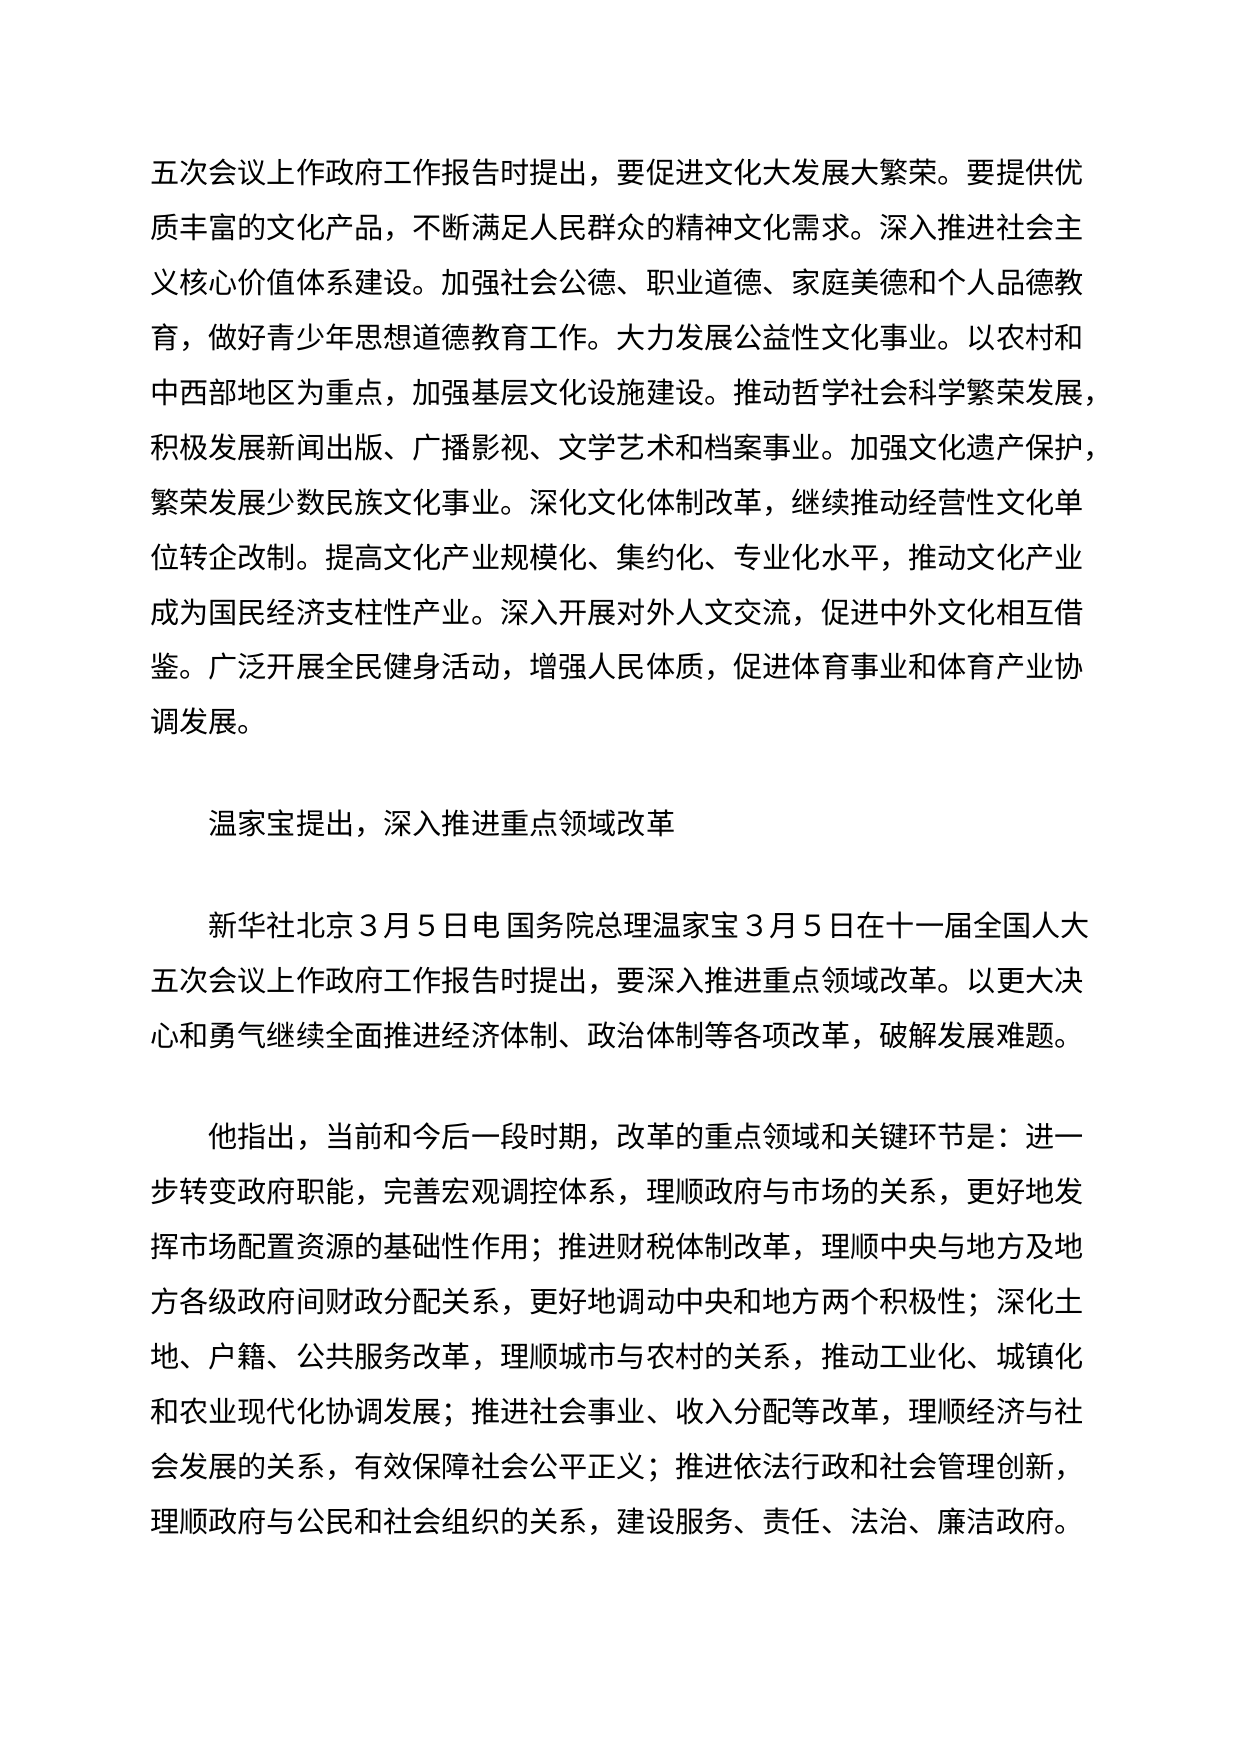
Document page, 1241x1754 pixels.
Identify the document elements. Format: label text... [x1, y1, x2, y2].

text 温家宝提出，深入推进重点领域改革 [150, 801, 1090, 843]
text 新华社北京３月５日电 国务院总理温家宝３月５日在十一届全国人大五次会议上作政府工作报告时提出，要深入推进重点领域改革。以更大决心和勇气继续全面推进经济体制、政治体制等各项改革，破解发展难题。 [150, 902, 1090, 1054]
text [150, 150, 1090, 741]
text 他指出，当前和今后一段时期，改革的重点领域和关键环节是：进一步转变政府职能，完善宏观调控体系，理顺政府与市场的关系，更好地发挥市场配置资源的基础性作用；推进财税体制改革，理顺中央与地方及地方各级政府间财政分配关系，更好地调动中央和地方两个积极性；深化土地、户籍、公共服务改革，理顺城市与农村的关系，推动工业化、城镇化和农业现代化协调发展；推进社会事业、收入分配等改革，理顺经济与社会发展的关系，有效保障社会公平正义；推进依法行政和社会管理创新，理顺政府与公民和社会组织的关系，建设服务、责任、法治、廉洁政府。 [150, 1114, 1090, 1541]
